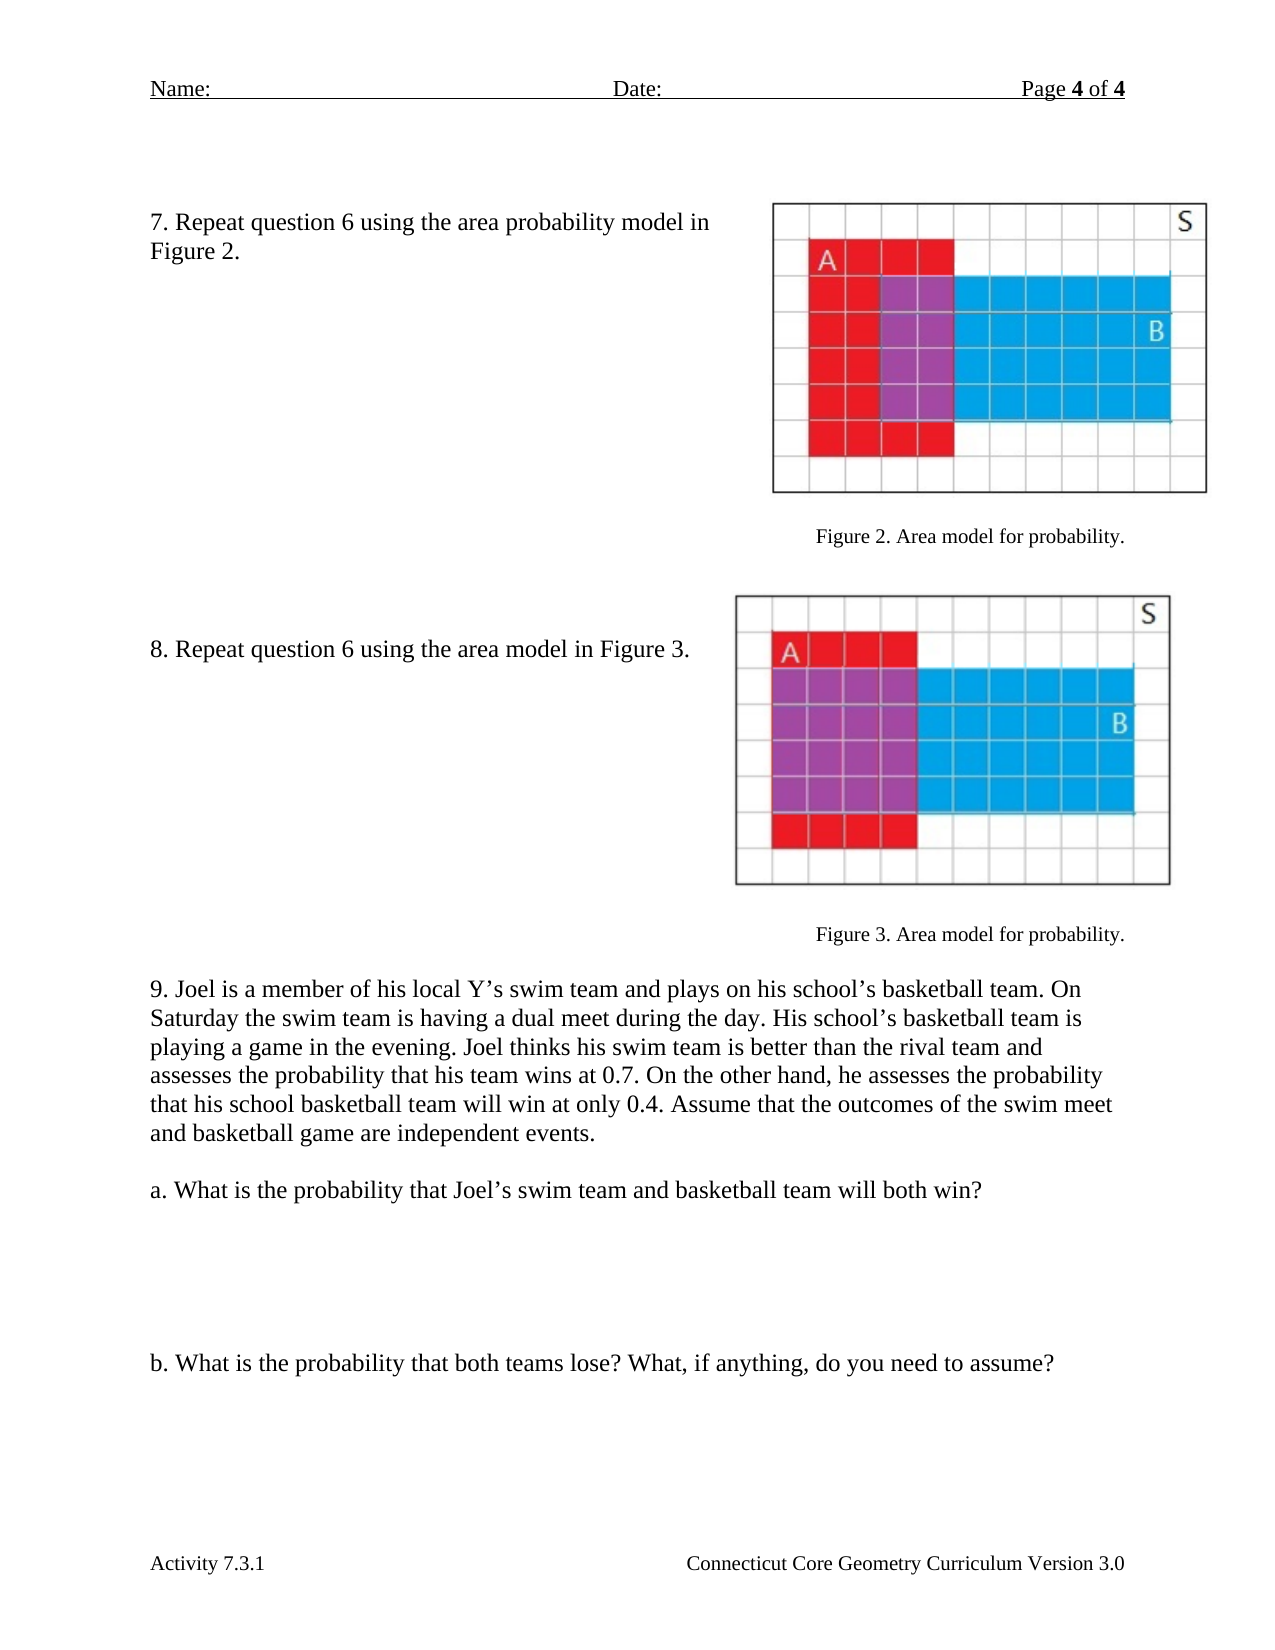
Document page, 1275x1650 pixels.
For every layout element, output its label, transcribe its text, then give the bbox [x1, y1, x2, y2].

text Figure 3. Area model for probability. [150, 922, 1125, 946]
text Figure 2. Area model for probability. [150, 524, 1125, 548]
text 8. Repeat question 6 using the area model in Figure 3. [150, 634, 731, 663]
text a. What is the probability that Joel’s swim team and basketball team will both win? [150, 1176, 1125, 1204]
picture [731, 591, 1177, 890]
text b. What is the probability that both teams lose? What, if anything, do you need to assume? [150, 1348, 1125, 1377]
text 7. Repeat question 6 using the area probability model in Figure 2. [150, 207, 768, 265]
text 9. Joel is a member of his local Y’s swim team and plays on his school’s basketball team. On Saturday the swim team is having a dual meet during the day. His school’s basketball team is playing a game in the evening. Joel thinks his swim team is better than the rival team and assesses the probability that his team wins at 0.7. On the other hand, he assesses the probability that his school basketball team will win at only 0.4. Assume that the outcomes of the swim meet and basketball game are independent events. [150, 974, 1125, 1147]
picture [768, 197, 1212, 498]
